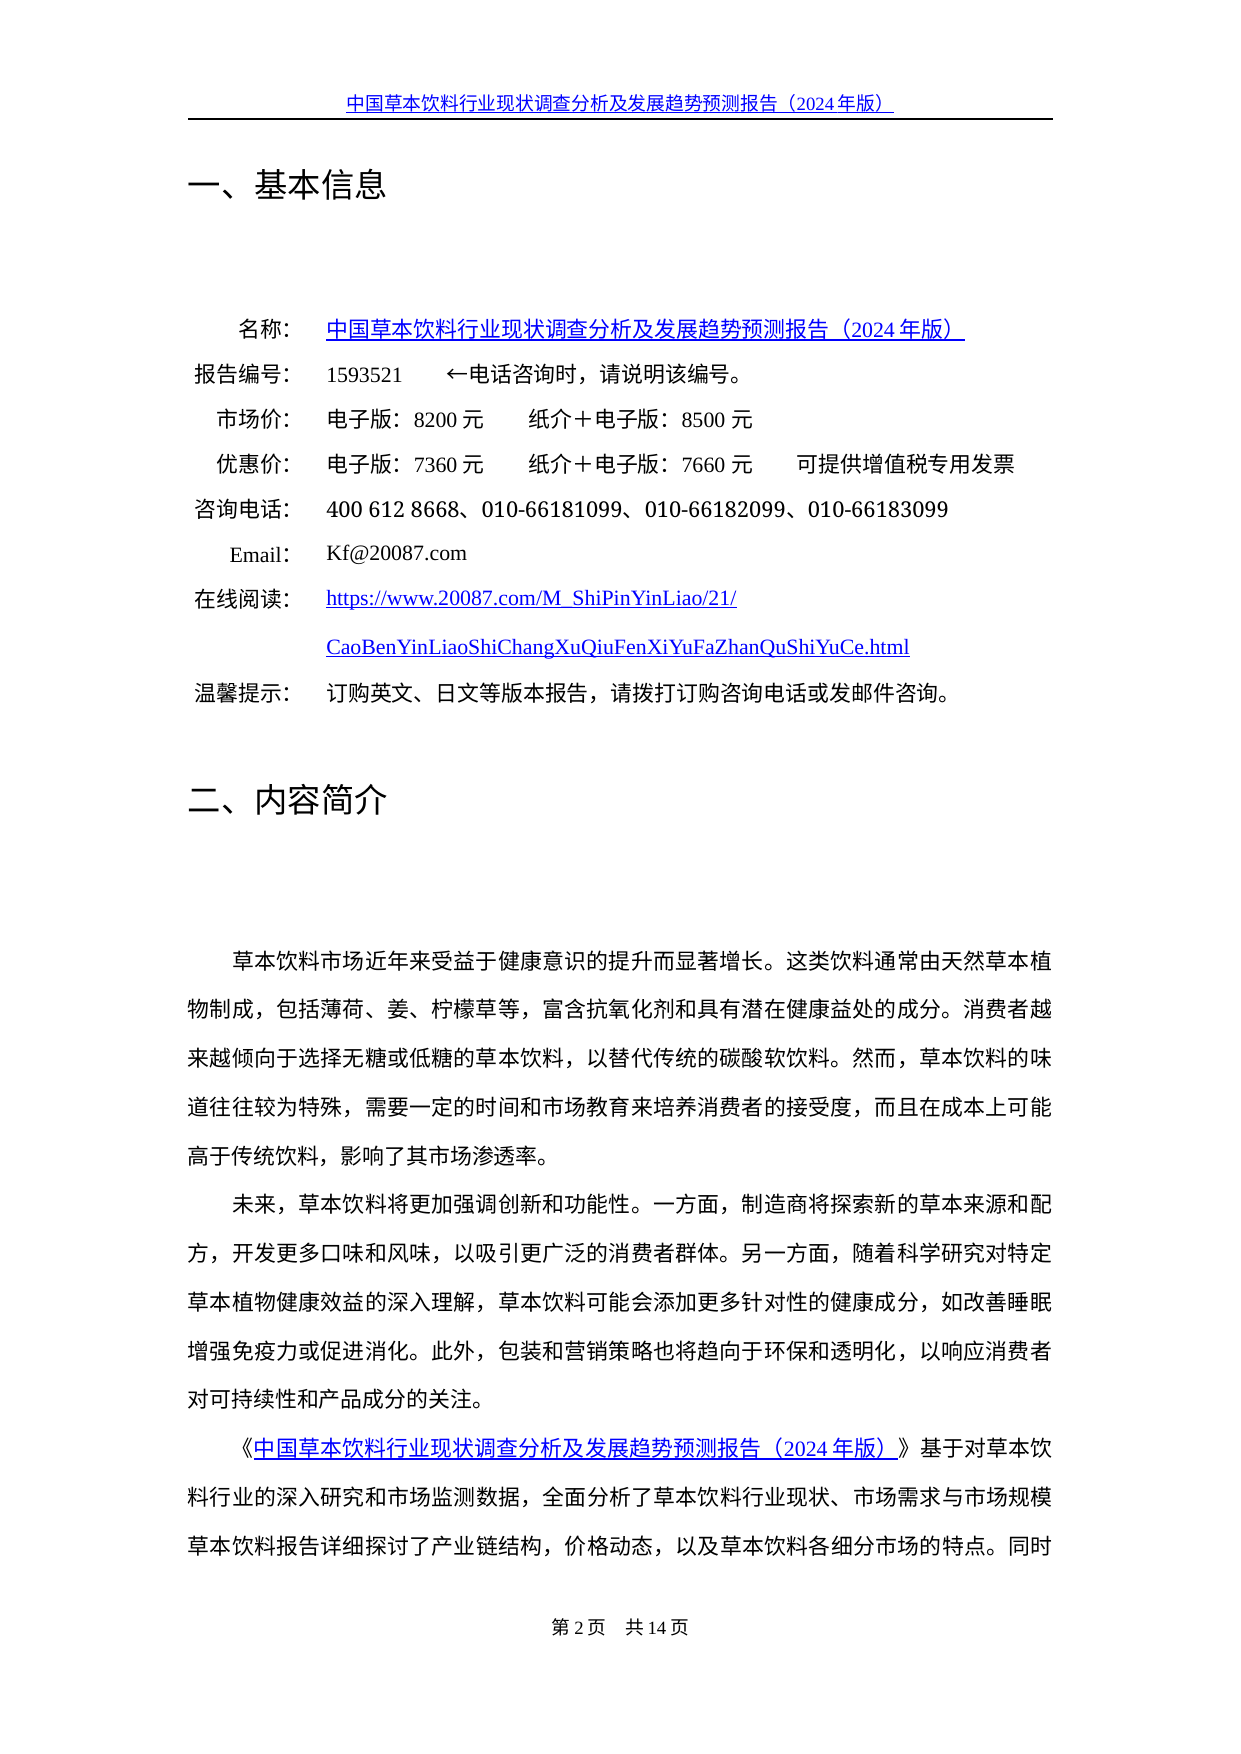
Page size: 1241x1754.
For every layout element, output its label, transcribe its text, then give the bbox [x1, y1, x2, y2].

table_cell 400 612 8668、010-66181099、010-66182099、010-66183099 [315, 492, 1073, 537]
table_cell 1593521 ←电话咨询时，请说明该编号。 [315, 357, 1073, 402]
table_cell 报告编号： [167, 357, 315, 402]
table_cell 订购英文、日文等版本报告，请拨打订购咨询电话或发邮件咨询。 [315, 675, 1073, 720]
table_cell 市场价： [167, 402, 315, 447]
title 一、基本信息 [187, 150, 1053, 215]
table_cell 咨询电话： [167, 492, 315, 537]
table_cell 电子版：8200 元 纸介＋电子版：8500 元 [315, 402, 1073, 447]
table_cell Email： [167, 537, 315, 582]
table_cell Kf@20087.com [315, 537, 1073, 582]
table_cell [315, 582, 1073, 675]
table_cell 温馨提示： [167, 675, 315, 720]
table_header 名称： [167, 312, 315, 357]
table_header 中国草本饮料行业现状调查分析及发展趋势预测报告（2024年版） [315, 312, 1073, 357]
title 二、内容简介 [187, 766, 1053, 831]
table_cell 电子版：7360 元 纸介＋电子版：7660 元 可提供增值税专用发票 [315, 447, 1073, 492]
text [187, 943, 1053, 1561]
table_cell 优惠价： [167, 447, 315, 492]
table_cell 在线阅读： [167, 582, 315, 675]
